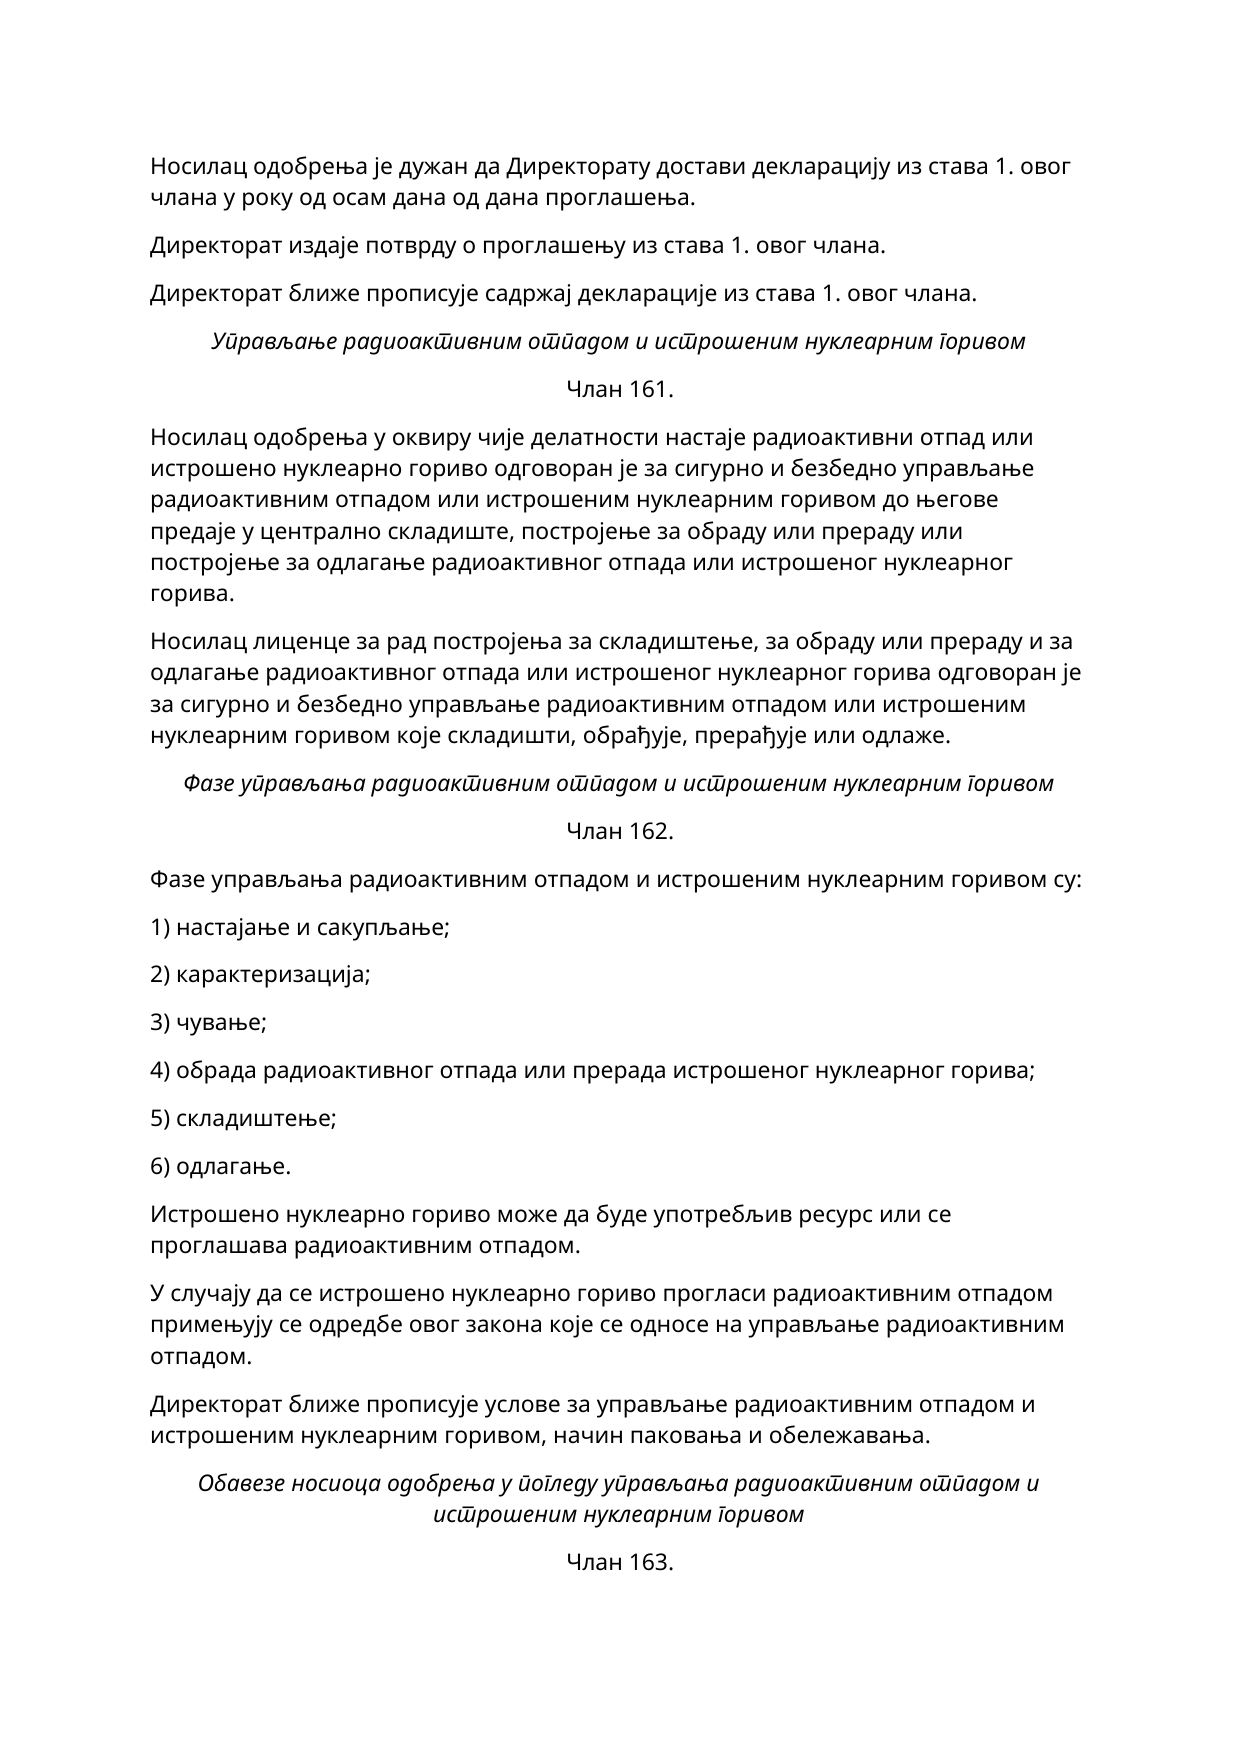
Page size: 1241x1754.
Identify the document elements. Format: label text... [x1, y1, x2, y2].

text Носилац одобрења је дужан да Директорату достави декларацију из става 1. овог члана у року од осам дана од дана проглашења. [150, 150, 1090, 212]
text У случају да се истрошено нуклеарно гориво прогласи радиоактивним отпадом примењују се одредбе овог закона које се односе на управљање радиоактивним отпадом. [150, 1277, 1090, 1371]
text 2) карактеризација; [150, 958, 1090, 989]
text Носилац лиценце за рад постројења за складиштење, за обраду или прераду и за одлагање радиоактивног отпада или истрошеног нуклеарног горива одговоран је за сигурно и безбедно управљање радиоактивним отпадом или истрошеним нуклеарним горивом које складишти, обрађује, прерађује или одлаже. [150, 625, 1090, 750]
text 3) чување; [150, 1006, 1090, 1037]
text Члан 161. [150, 373, 1090, 404]
text 6) одлагање. [150, 1150, 1090, 1181]
text 4) обрада радиоактивног отпада или прерада истрошеног нуклеарног горива; [150, 1054, 1090, 1085]
text Фазе управљања радиоактивним отпадом и истрошеним нуклеарним горивом су: [150, 862, 1090, 894]
text 5) складиштење; [150, 1102, 1090, 1133]
text Носилац одобрења у оквиру чије делатности настаје радиоактивни отпад или истрошено нуклеарно гориво одговоран је за сигурно и безбедно управљање радиоактивним отпадом или истрошеним нуклеарним горивом до његове предаје у централно складиште, постројење за обраду или прераду или постројење за одлагање радиоактивног отпада или истрошеног нуклеарног горива. [150, 421, 1090, 608]
text Члан 163. [150, 1546, 1090, 1577]
text 1) настајање и сакупљање; [150, 910, 1090, 942]
text Управљање радиоактивним отпадом и истрошеним нуклеарним горивом [150, 325, 1090, 356]
text Члан 162. [150, 814, 1090, 846]
text Фазе управљања радиоактивним отпадом и истрошеним нуклеарним горивом [150, 767, 1090, 798]
text Обавезе носиоца одобрења у погледу управљања радиоактивним отпадом и истрошеним нуклеарним горивом [150, 1467, 1090, 1529]
text Директорат ближе прописује услове за управљање радиоактивним отпадом и истрошеним нуклеарним горивом, начин паковања и обележавања. [150, 1387, 1090, 1450]
text Директорат ближе прописује садржај декларације из става 1. овог члана. [150, 277, 1090, 308]
text Истрошено нуклеарно гориво може да буде употребљив ресурс или се проглашава радиоактивним отпадом. [150, 1198, 1090, 1260]
text Директорат издаје потврду о проглашењу из става 1. овог члана. [150, 229, 1090, 260]
